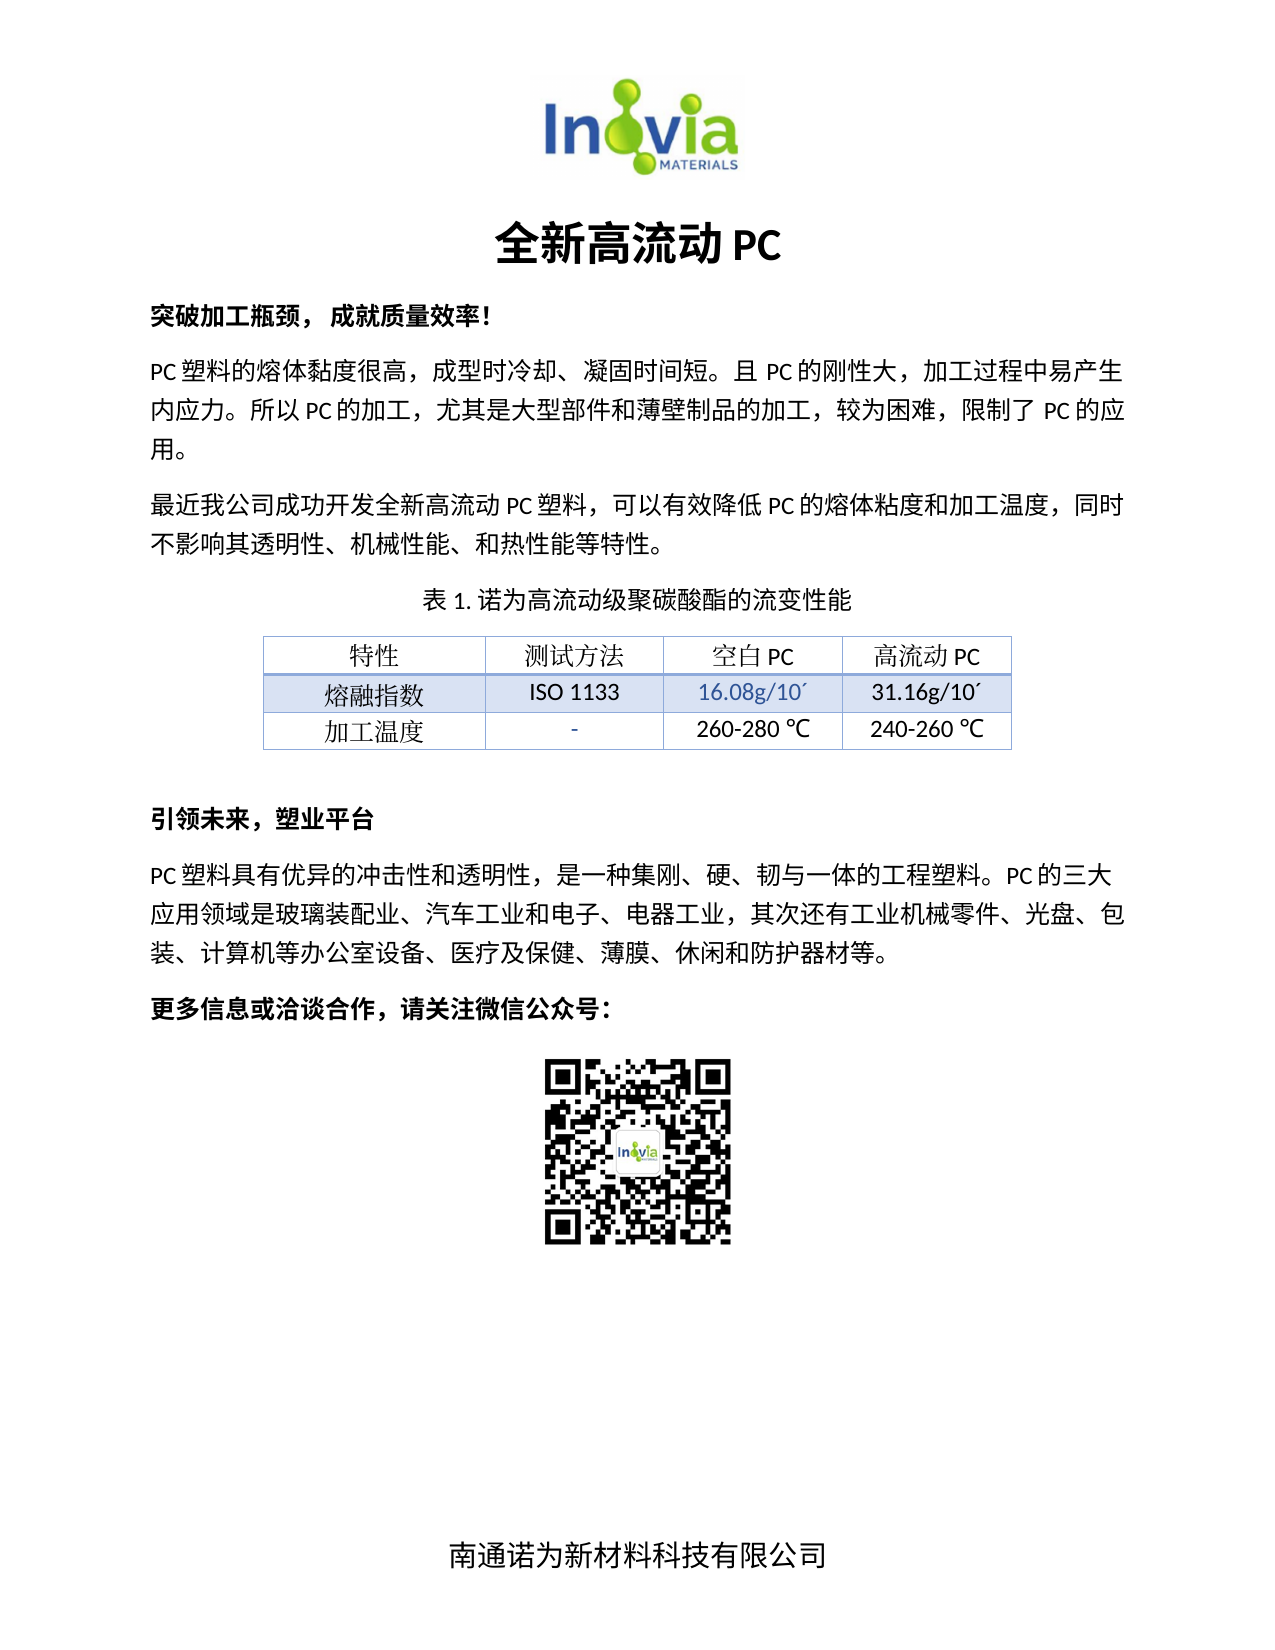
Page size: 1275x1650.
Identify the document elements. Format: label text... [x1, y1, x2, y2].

table_cell 260-280 ℃ [664, 713, 842, 749]
table_header 测试方法 [486, 637, 663, 673]
text 更多信息或洽谈合作，请关注微信公众号： [150, 989, 1125, 1026]
table_cell 加工温度 [264, 713, 485, 749]
text 最近我公司成功开发全新高流动PC塑料，可以有效降低PC的熔体粘度和加工温度，同时不影响其透明性、机械性能、和热性能等特性。 [150, 486, 1125, 561]
table_header 空白PC [664, 637, 842, 673]
picture [529, 75, 746, 180]
table_header 高流动PC [843, 637, 1011, 673]
text 全新高流动PC [150, 208, 1125, 274]
table_cell - [486, 713, 663, 749]
text PC塑料具有优异的冲击性和透明性，是一种集刚、硬、韧与一体的工程塑料。PC的三大应用领域是玻璃装配业、汽车工业和电子、电器工业，其次还有工业机械零件、光盘、包装、计算机等办公室设备、医疗及保健、薄膜、休闲和防护器材等。 [150, 855, 1125, 970]
table_header 特性 [264, 637, 485, 673]
table_cell 31.16g/10´ [843, 676, 1011, 712]
text 引领未来，塑业平台 [150, 800, 1125, 836]
text PC塑料的熔体黏度很高，成型时冷却、凝固时间短。且PC的刚性大，加工过程中易产生内应力。所以PC的加工，尤其是大型部件和薄壁制品的加工，较为困难，限制了PC的应用。 [150, 352, 1125, 466]
table_cell 熔融指数 [264, 676, 485, 712]
text 表1. 诺为高流动级聚碳酸酯的流变性能 [150, 580, 1125, 617]
text 突破加工瓶颈， 成就质量效率！ [150, 296, 1125, 332]
picture [530, 1045, 745, 1259]
table_cell 16.08g/10´ [664, 676, 842, 712]
table_cell 240-260 ℃ [843, 713, 1011, 749]
table_cell ISO 1133 [486, 676, 663, 712]
